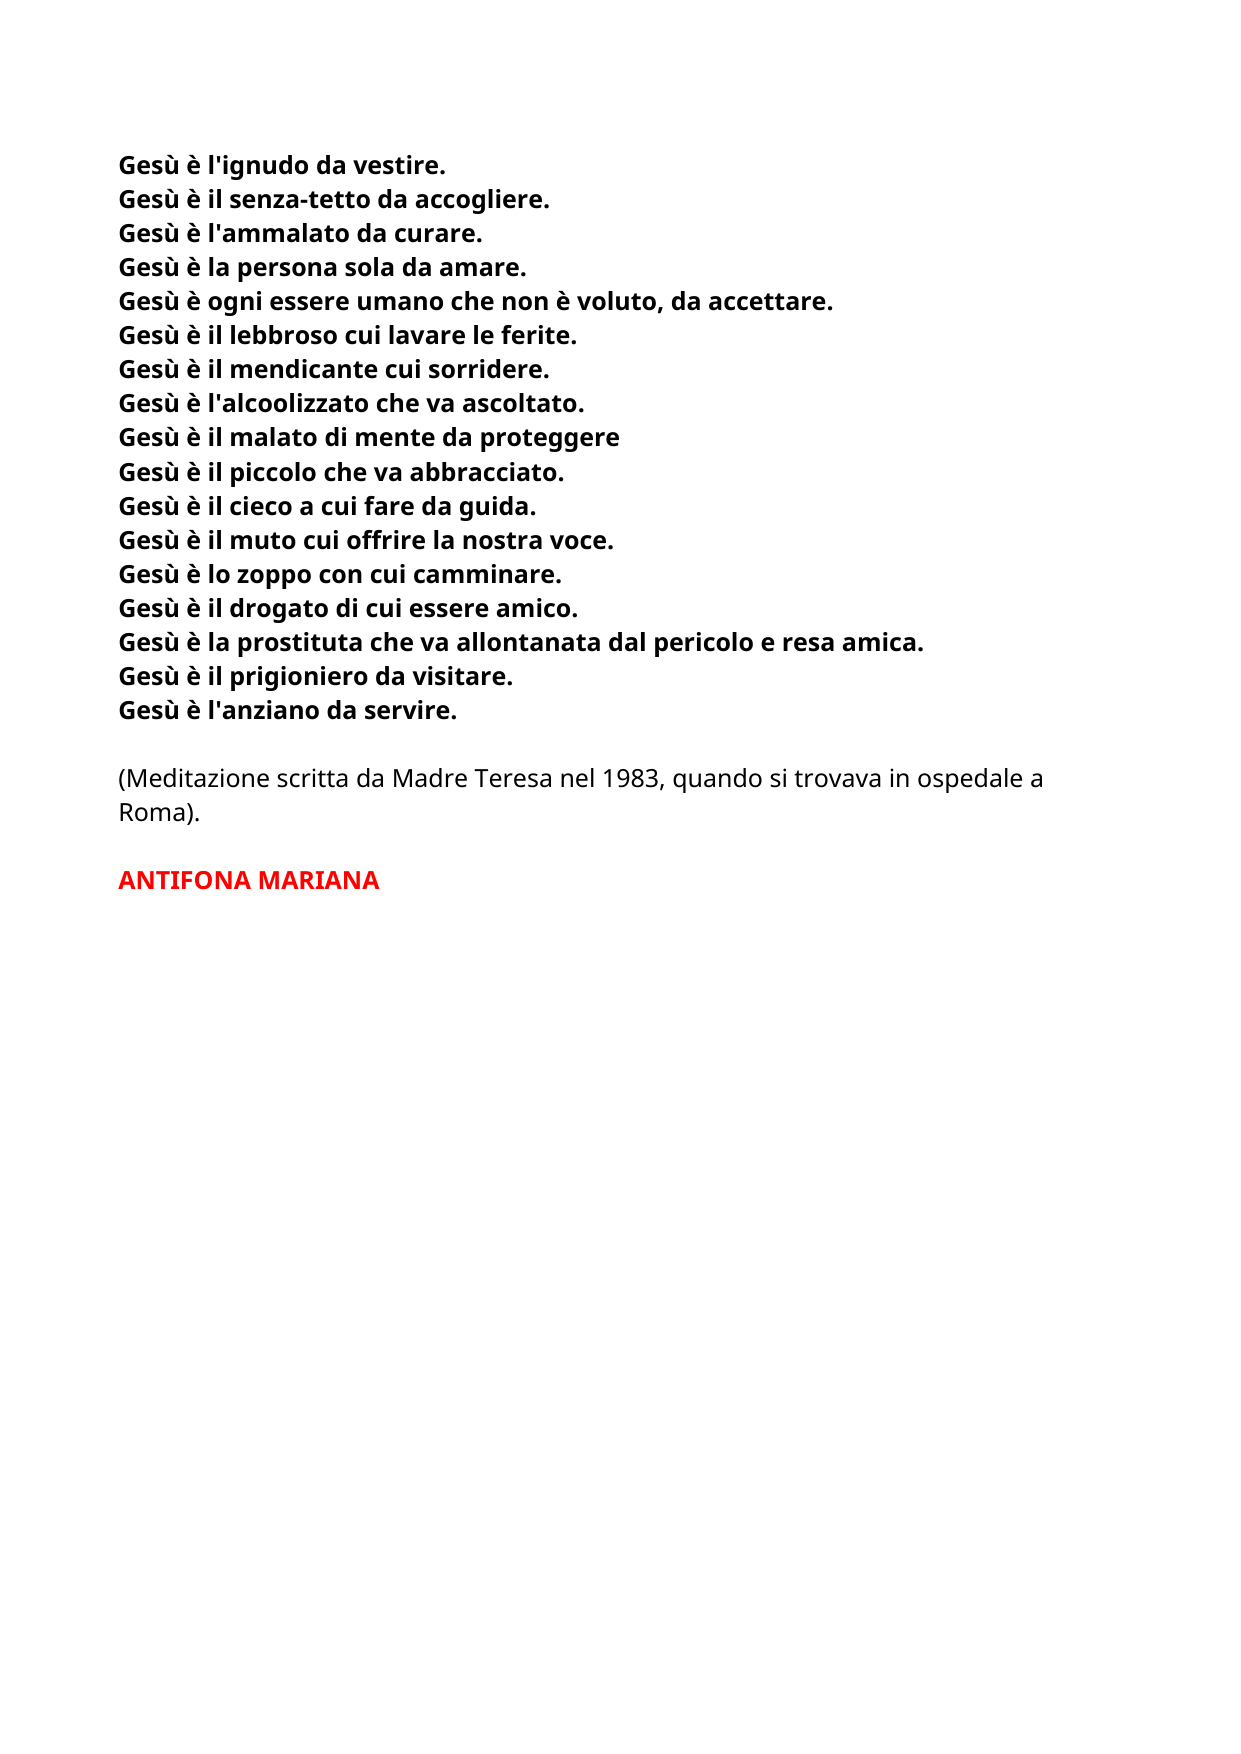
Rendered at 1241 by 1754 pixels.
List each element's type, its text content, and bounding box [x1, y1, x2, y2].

text Gesù è l'ammalato da curare. [118, 216, 1122, 250]
text Gesù è l'ignudo da vestire. [118, 148, 1122, 182]
text Gesù è la prostituta che va allontanata dal pericolo e resa amica. [118, 624, 1122, 658]
text Gesù è il lebbroso cui lavare le ferite. [118, 318, 1122, 352]
text Gesù è ogni essere umano che non è voluto, da accettare. [118, 284, 1122, 318]
text ANTIFONA MARIANA [118, 863, 1122, 897]
text Gesù è il muto cui offrire la nostra voce. [118, 522, 1122, 556]
text Gesù è il piccolo che va abbracciato. [118, 454, 1122, 488]
text (Meditazione scritta da Madre Teresa nel 1983, quando si trovava in ospedale a Roma). [118, 761, 1122, 829]
text Gesù è la persona sola da amare. [118, 250, 1122, 284]
text Gesù è il prigioniero da visitare. [118, 658, 1122, 693]
text Gesù è il senza-tetto da accogliere. [118, 182, 1122, 216]
text Gesù è lo zoppo con cui camminare. [118, 556, 1122, 590]
text Gesù è il malato di mente da proteggere [118, 420, 1122, 454]
text Gesù è l'anziano da servire. [118, 693, 1122, 727]
text Gesù è il cieco a cui fare da guida. [118, 488, 1122, 522]
text Gesù è il mendicante cui sorridere. [118, 352, 1122, 386]
text Gesù è il drogato di cui essere amico. [118, 590, 1122, 624]
text Gesù è l'alcoolizzato che va ascoltato. [118, 386, 1122, 420]
